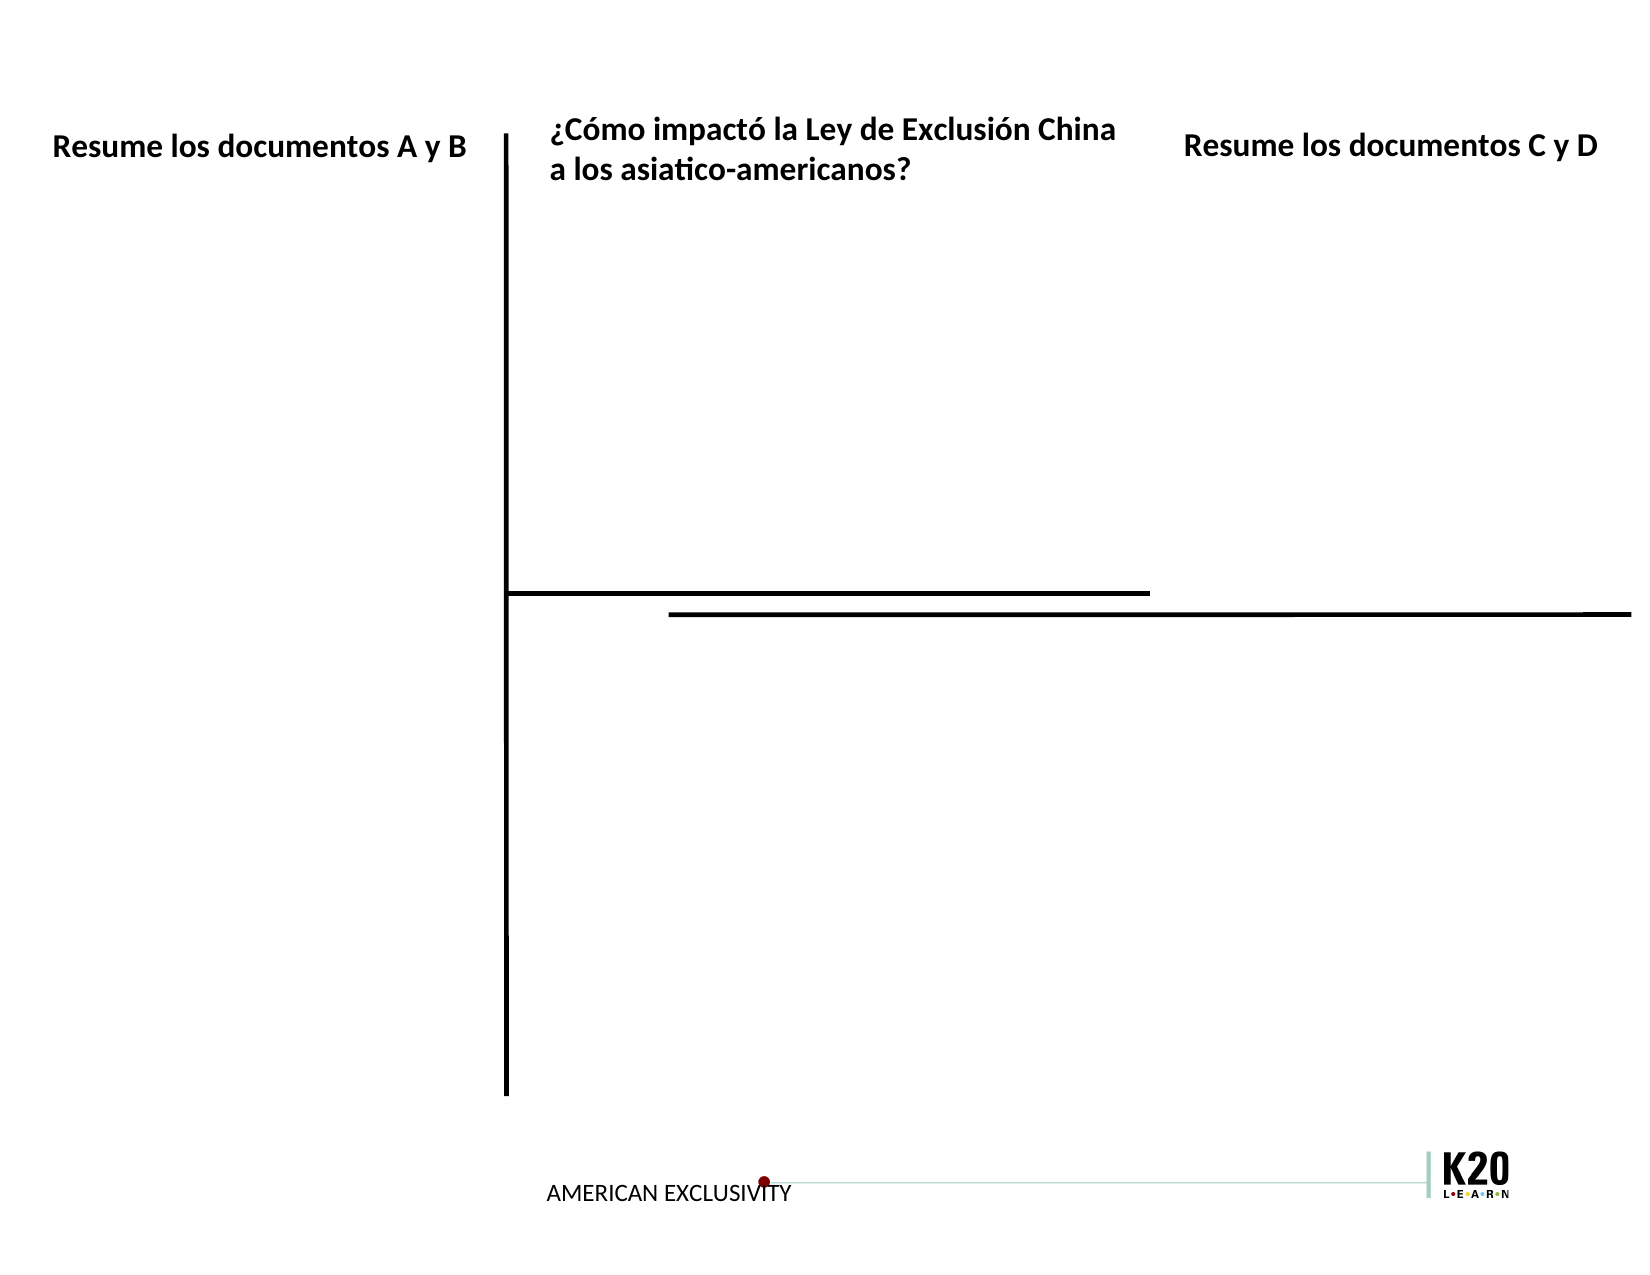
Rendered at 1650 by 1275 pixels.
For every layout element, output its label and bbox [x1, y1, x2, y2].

picture [758, 1148, 1509, 1201]
picture [774, 1186, 784, 1201]
